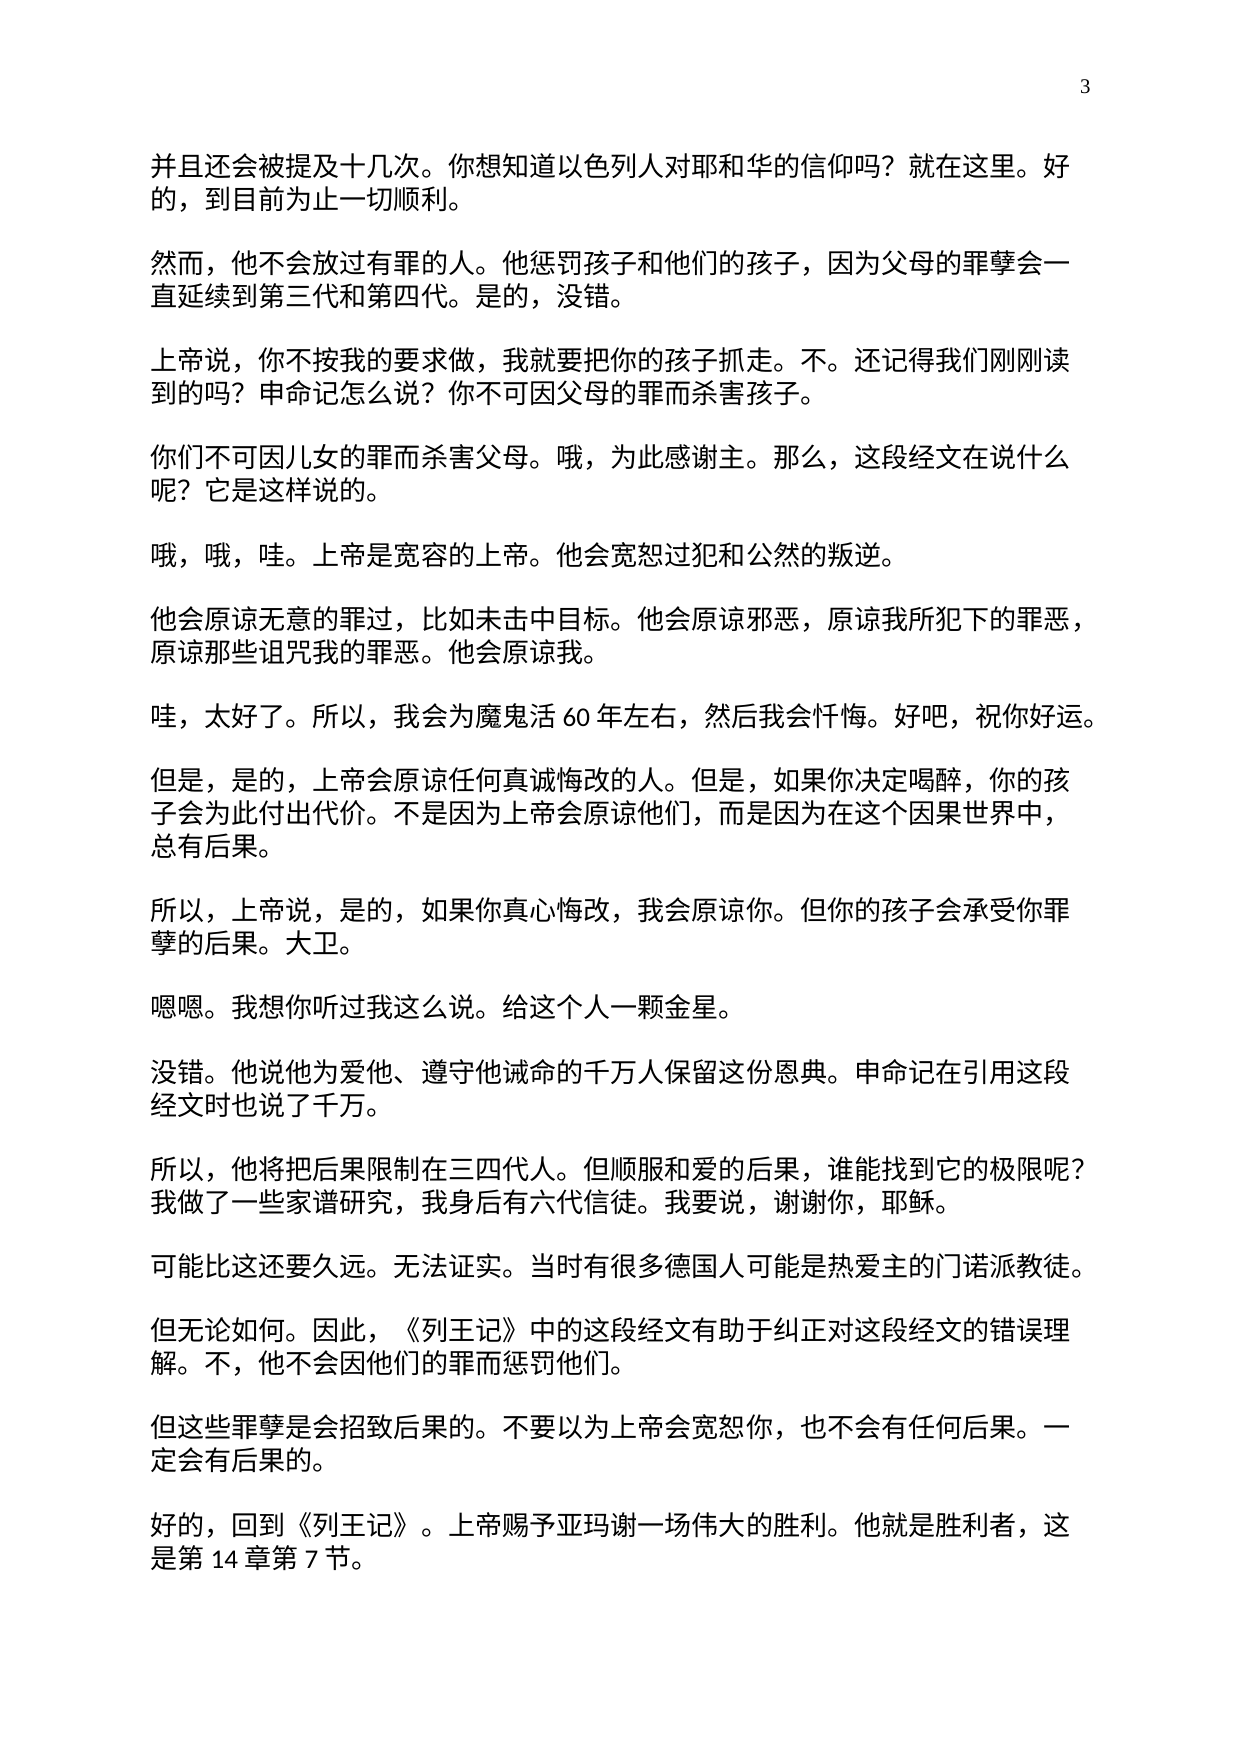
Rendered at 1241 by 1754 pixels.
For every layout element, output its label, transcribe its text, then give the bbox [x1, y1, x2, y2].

text 所以，他将把后果限制在三四代人。但顺服和爱的后果，谁能找到它的极限呢？我做了一些家谱研究，我身后有六代信徒。我要说，谢谢你，耶稣。 [150, 1153, 1090, 1219]
text 然而，他不会放过有罪的人。他惩罚孩子和他们的孩子，因为父母的罪孽会一直延续到第三代和第四代。是的，没错。 [150, 247, 1090, 313]
text 你们不可因儿女的罪而杀害父母。哦，为此感谢主。那么，这段经文在说什么呢？它是这样说的。 [150, 442, 1090, 508]
text 嗯嗯。我想你听过我这么说。给这个人一颗金星。 [150, 992, 1090, 1025]
text 他会原谅无意的罪过，比如未击中目标。他会原谅邪恶，原谅我所犯下的罪恶，原谅那些诅咒我的罪恶。他会原谅我。 [150, 603, 1090, 669]
text 但这些罪孽是会招致后果的。不要以为上帝会宽恕你，也不会有任何后果。一定会有后果的。 [150, 1412, 1090, 1478]
text 所以，上帝说，是的，如果你真心悔改，我会原谅你。但你的孩子会承受你罪孽的后果。大卫。 [150, 894, 1090, 961]
text 没错。他说他为爱他、遵守他诫命的千万人保留这份恩典。申命记在引用这段经文时也说了千万。 [150, 1056, 1090, 1122]
text 并且还会被提及十几次。你想知道以色列人对耶和华的信仰吗？就在这里。好的，到目前为止一切顺利。 [150, 150, 1090, 216]
text 哇，太好了。所以，我会为魔鬼活 60 年左右，然后我会忏悔。好吧，祝你好运。 [150, 700, 1090, 733]
text 但是，是的，上帝会原谅任何真诚悔改的人。但是，如果你决定喝醉，你的孩子会为此付出代价。不是因为上帝会原谅他们，而是因为在这个因果世界中，总有后果。 [150, 764, 1090, 863]
text 可能比这还要久远。无法证实。当时有很多德国人可能是热爱主的门诺派教徒。 [150, 1250, 1090, 1283]
text 但无论如何。因此，《列王记》中的这段经文有助于纠正对这段经文的错误理解。不，他不会因他们的罪而惩罚他们。 [150, 1314, 1090, 1380]
text 哦，哦，哇。上帝是宽容的上帝。他会宽恕过犯和公然的叛逆。 [150, 539, 1090, 572]
text 好的，回到《列王记》。上帝赐予亚玛谢一场伟大的胜利。他就是胜利者，这是第 14 章第 7 节。 [150, 1509, 1090, 1575]
text 上帝说，你不按我的要求做，我就要把你的孩子抓走。不。还记得我们刚刚读到的吗？申命记怎么说？你不可因父母的罪而杀害孩子。 [150, 344, 1090, 410]
